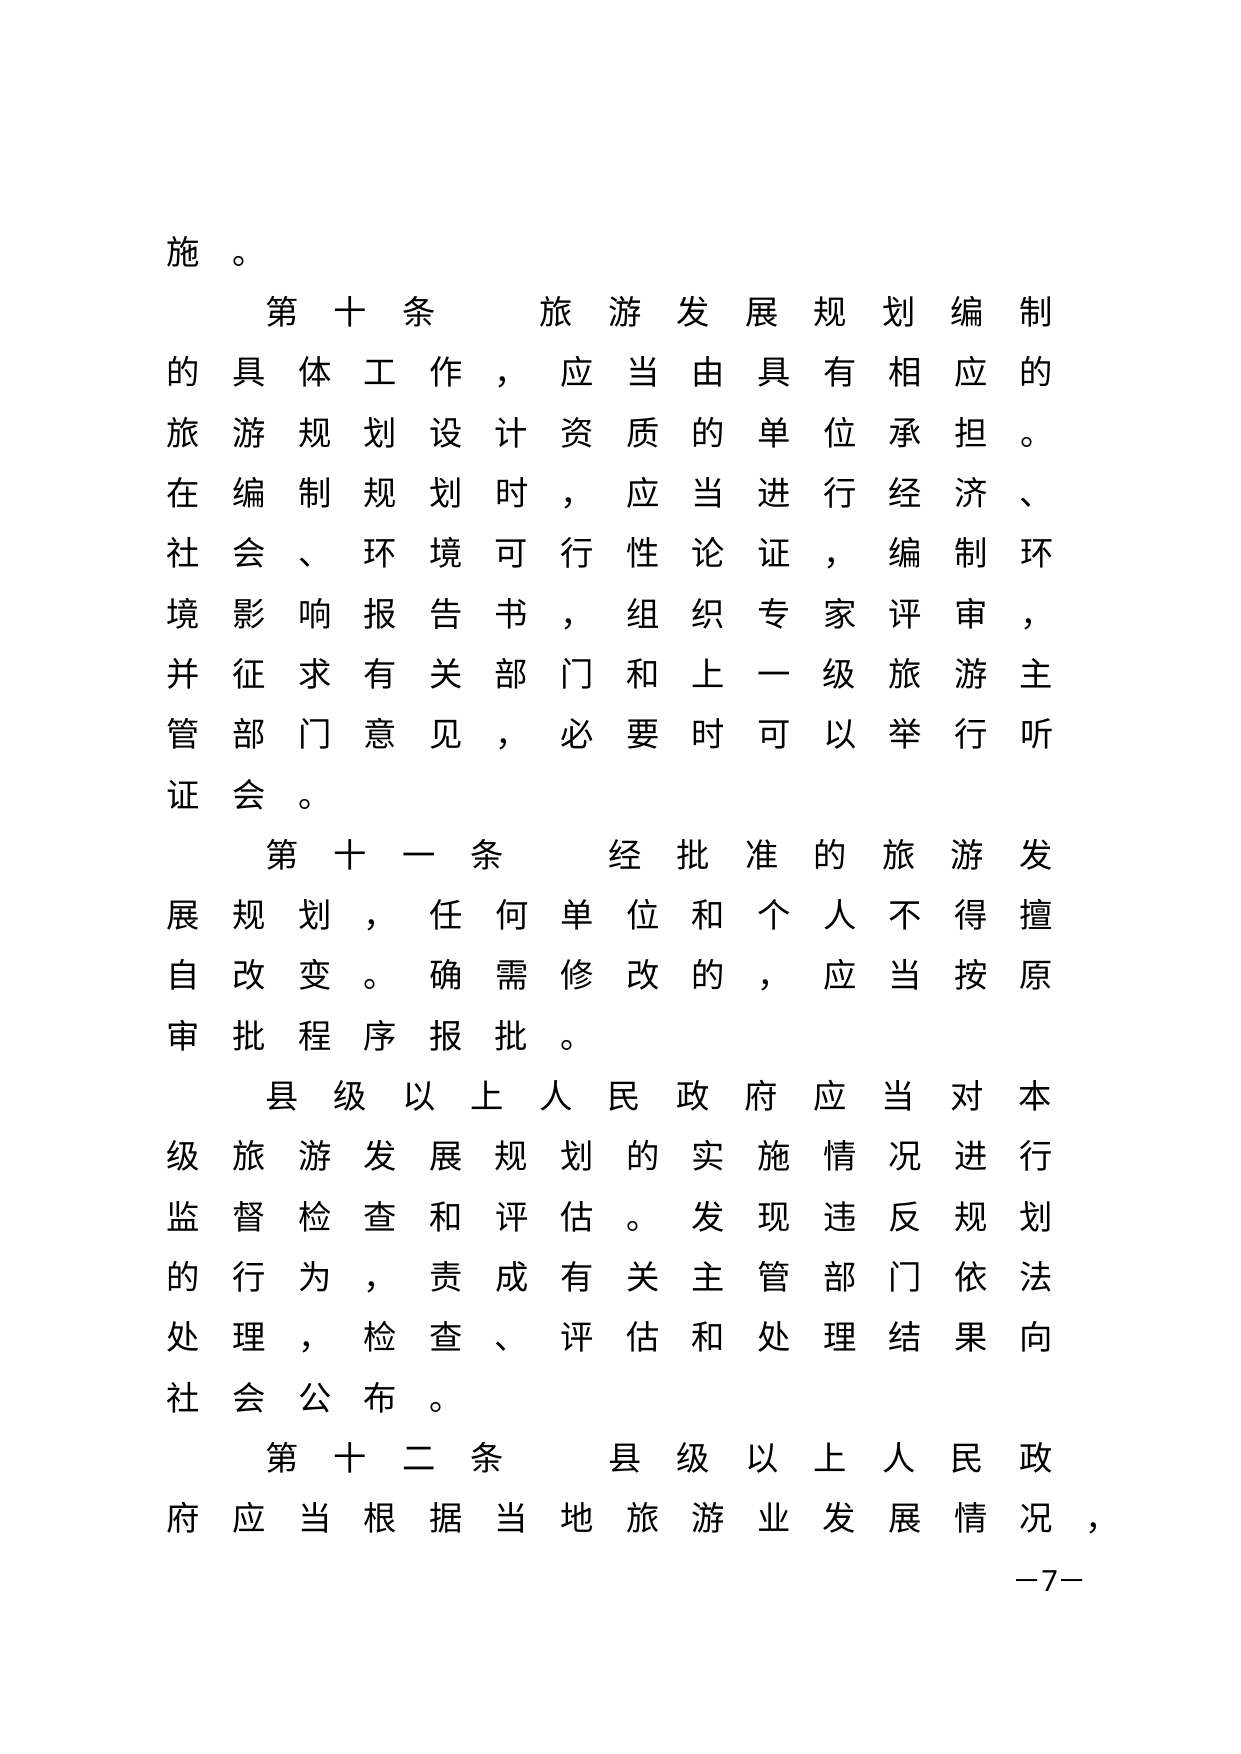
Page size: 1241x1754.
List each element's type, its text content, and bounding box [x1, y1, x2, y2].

text 省级旅游经济开发区、旅游度假区等旅游区域的旅游发展规划，应当在征求省旅游主管部门意见后，由当地人民政府批准实施。 [167, 219, 1085, 280]
text 第十二条 县级以上人民政府应当根据当地旅游业发展情况，在年度财政预算中安排旅游产业发展引导资金，支持旅游业发展。旅游产业发展引导资金主要用于旅游规划编制及研究、项目开发补助、旅游宣传促销、旅游管理与服务、航线开发与管理等。 [167, 1426, 1085, 1546]
text 第十条 旅游发展规划编制的具体工作，应当由具有相应的旅游规划设计资质的单位承担。在编制规划时，应当进行经济、社会、环境可行性论证，编制环境影响报告书，组织专家评审，并征求有关部门和上一级旅游主管部门意见，必要时可以举行听证会。 [167, 280, 1085, 823]
text 第十一条 经批准的旅游发展规划，任何单位和个人不得擅自改变。确需修改的，应当按原审批程序报批。 [167, 823, 1085, 1064]
text 县级以上人民政府应当对本级旅游发展规划的实施情况进行监督检查和评估。发现违反规划的行为，责成有关主管部门依法处理，检查、评估和处理结果向社会公布。 [167, 1064, 1085, 1426]
